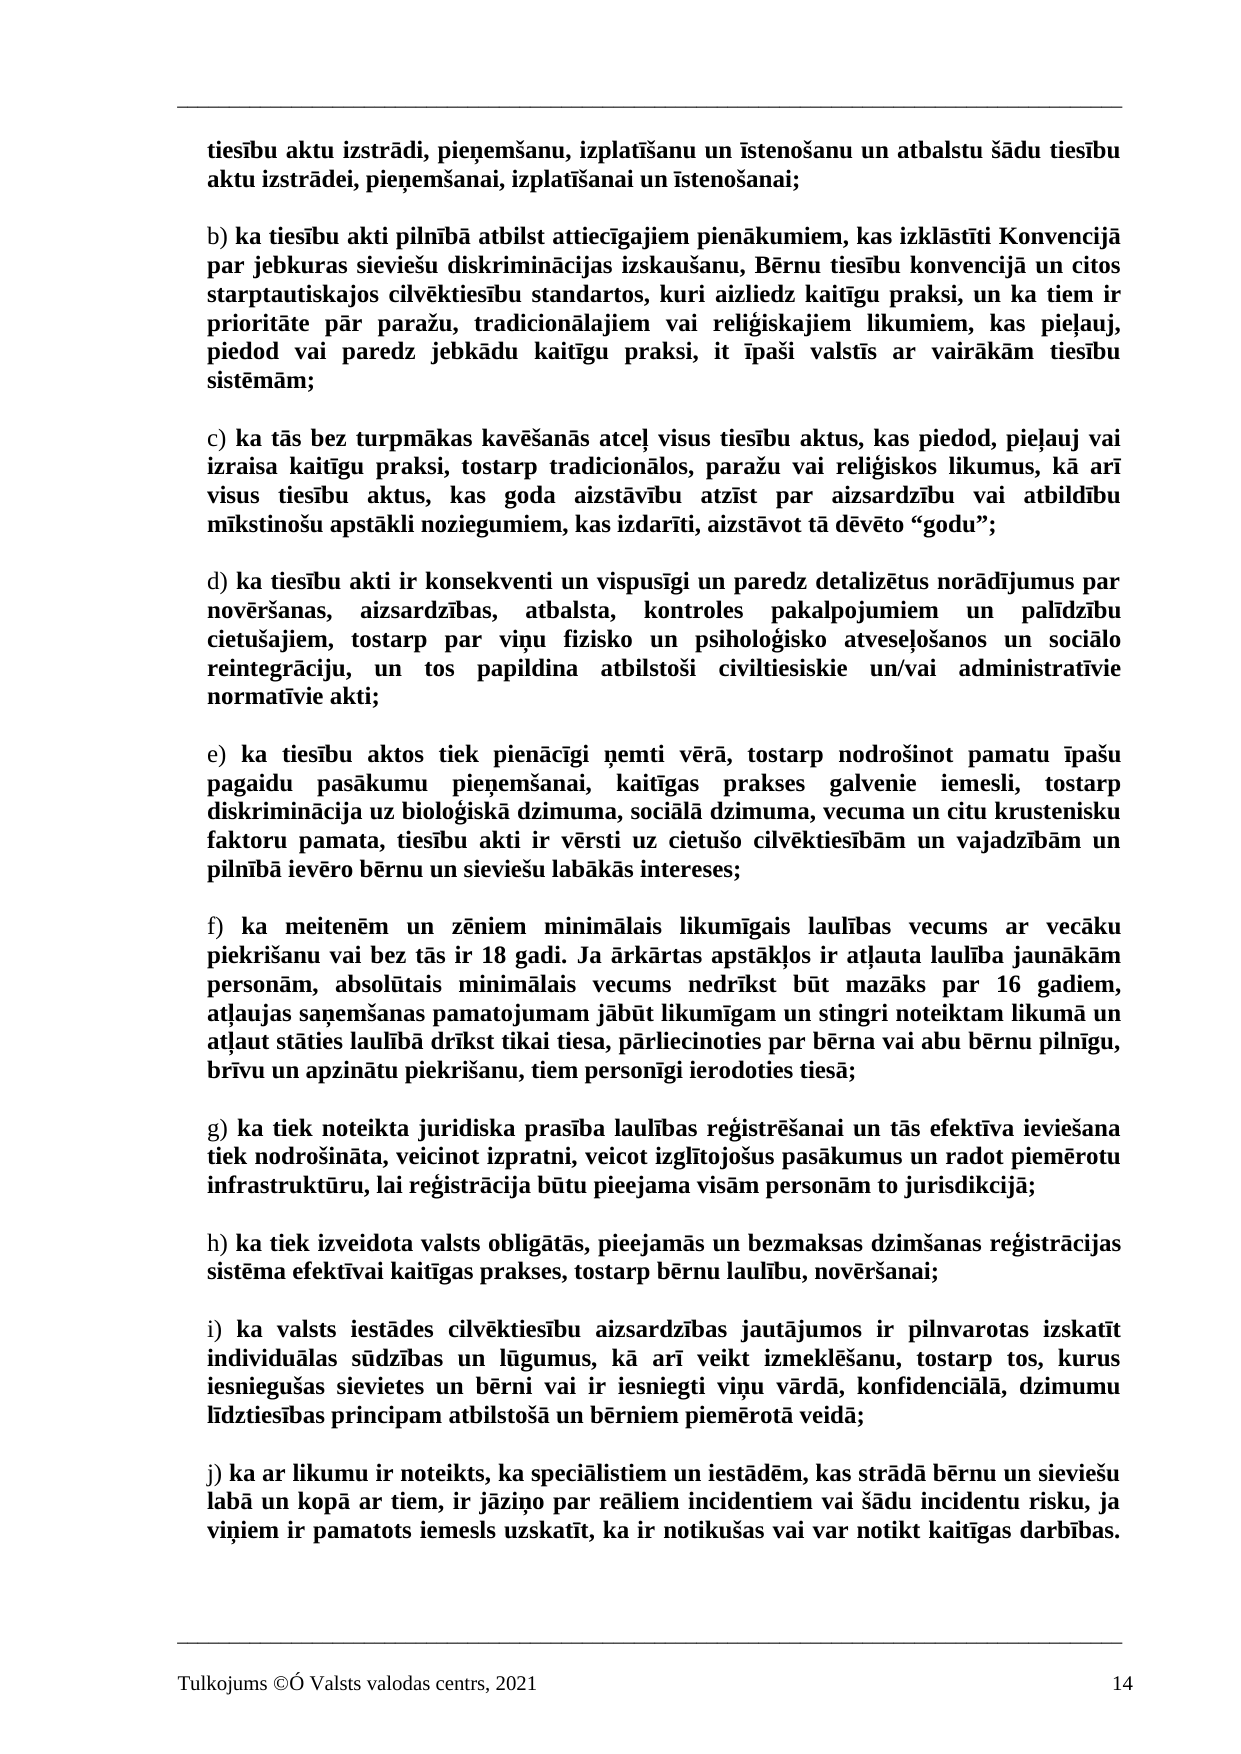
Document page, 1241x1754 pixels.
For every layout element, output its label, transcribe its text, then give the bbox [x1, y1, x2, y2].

text i) ka valsts iestādes cilvēktiesību aizsardzības jautājumos ir pilnvarotas izskatīt individuālas sūdzības un lūgumus, kā arī veikt izmeklēšanu, tostarp tos, kurus iesniegušas sievietes un bērni vai ir iesniegti viņu vārdā, konfidenciālā, dzimumu līdztiesības principam atbilstošā un bērniem piemērotā veidā; [207, 1314, 1122, 1429]
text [207, 1458, 1122, 1544]
text d) ka tiesību akti ir konsekventi un vispusīgi un paredz detalizētus norādījumus par novēršanas, aizsardzības, atbalsta, kontroles pakalpojumiem un palīdzību cietušajiem, tostarp par viņu fizisko un psiholoģisko atveseļošanos un sociālo reintegrāciju, un tos papildina atbilstoši civiltiesiskie un/vai administratīvie normatīvie akti; [207, 566, 1122, 710]
text c) ka tās bez turpmākas kavēšanās atceļ visus tiesību aktus, kas piedod, pieļauj vai izraisa kaitīgu praksi, tostarp tradicionālos, paražu vai reliģiskos likumus, kā arī visus tiesību aktus, kas goda aizstāvību atzīst par aizsardzību vai atbildību mīkstinošu apstākli noziegumiem, kas izdarīti, aizstāvot tā dēvēto “godu”; [207, 423, 1122, 538]
text e) ka tiesību aktos tiek pienācīgi ņemti vērā, tostarp nodrošinot pamatu īpašu pagaidu pasākumu pieņemšanai, kaitīgas prakses galvenie iemesli, tostarp diskriminācija uz bioloģiskā dzimuma, sociālā dzimuma, vecuma un citu krustenisku faktoru pamata, tiesību akti ir vērsti uz cietušo cilvēktiesībām un vajadzībām un pilnībā ievēro bērnu un sieviešu labākās intereses; [207, 739, 1122, 883]
text h) ka tiek izveidota valsts obligātās, pieejamās un bezmaksas dzimšanas reģistrācijas sistēma efektīvai kaitīgas prakses, tostarp bērnu laulību, novēršanai; [207, 1228, 1122, 1285]
text b) ka tiesību akti pilnībā atbilst attiecīgajiem pienākumiem, kas izklāstīti Konvencijā par jebkuras sieviešu diskriminācijas izskaušanu, Bērnu tiesību konvencijā un citos starptautiskajos cilvēktiesību standartos, kuri aizliedz kaitīgu praksi, un ka tiem ir prioritāte pār paražu, tradicionālajiem vai reliģiskajiem likumiem, kas pieļauj, piedod vai paredz jebkādu kaitīgu praksi, it īpaši valstīs ar vairākām tiesību sistēmām; [207, 221, 1122, 394]
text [207, 135, 1122, 193]
text g) ka tiek noteikta juridiska prasība laulības reģistrēšanai un tās efektīva ieviešana tiek nodrošināta, veicinot izpratni, veicot izglītojošus pasākumus un radot piemērotu infrastruktūru, lai reģistrācija būtu pieejama visām personām to jurisdikcijā; [207, 1113, 1122, 1199]
text f) ka meitenēm un zēniem minimālais likumīgais laulības vecums ar vecāku piekrišanu vai bez tās ir 18 gadi. Ja ārkārtas apstākļos ir atļauta laulība jaunākām personām, absolūtais minimālais vecums nedrīkst būt mazāks par 16 gadiem, atļaujas saņemšanas pamatojumam jābūt likumīgam un stingri noteiktam likumā un atļaut stāties laulībā drīkst tikai tiesa, pārliecinoties par bērna vai abu bērnu pilnīgu, brīvu un apzinātu piekrišanu, tiem personīgi ierodoties tiesā; [207, 911, 1122, 1084]
